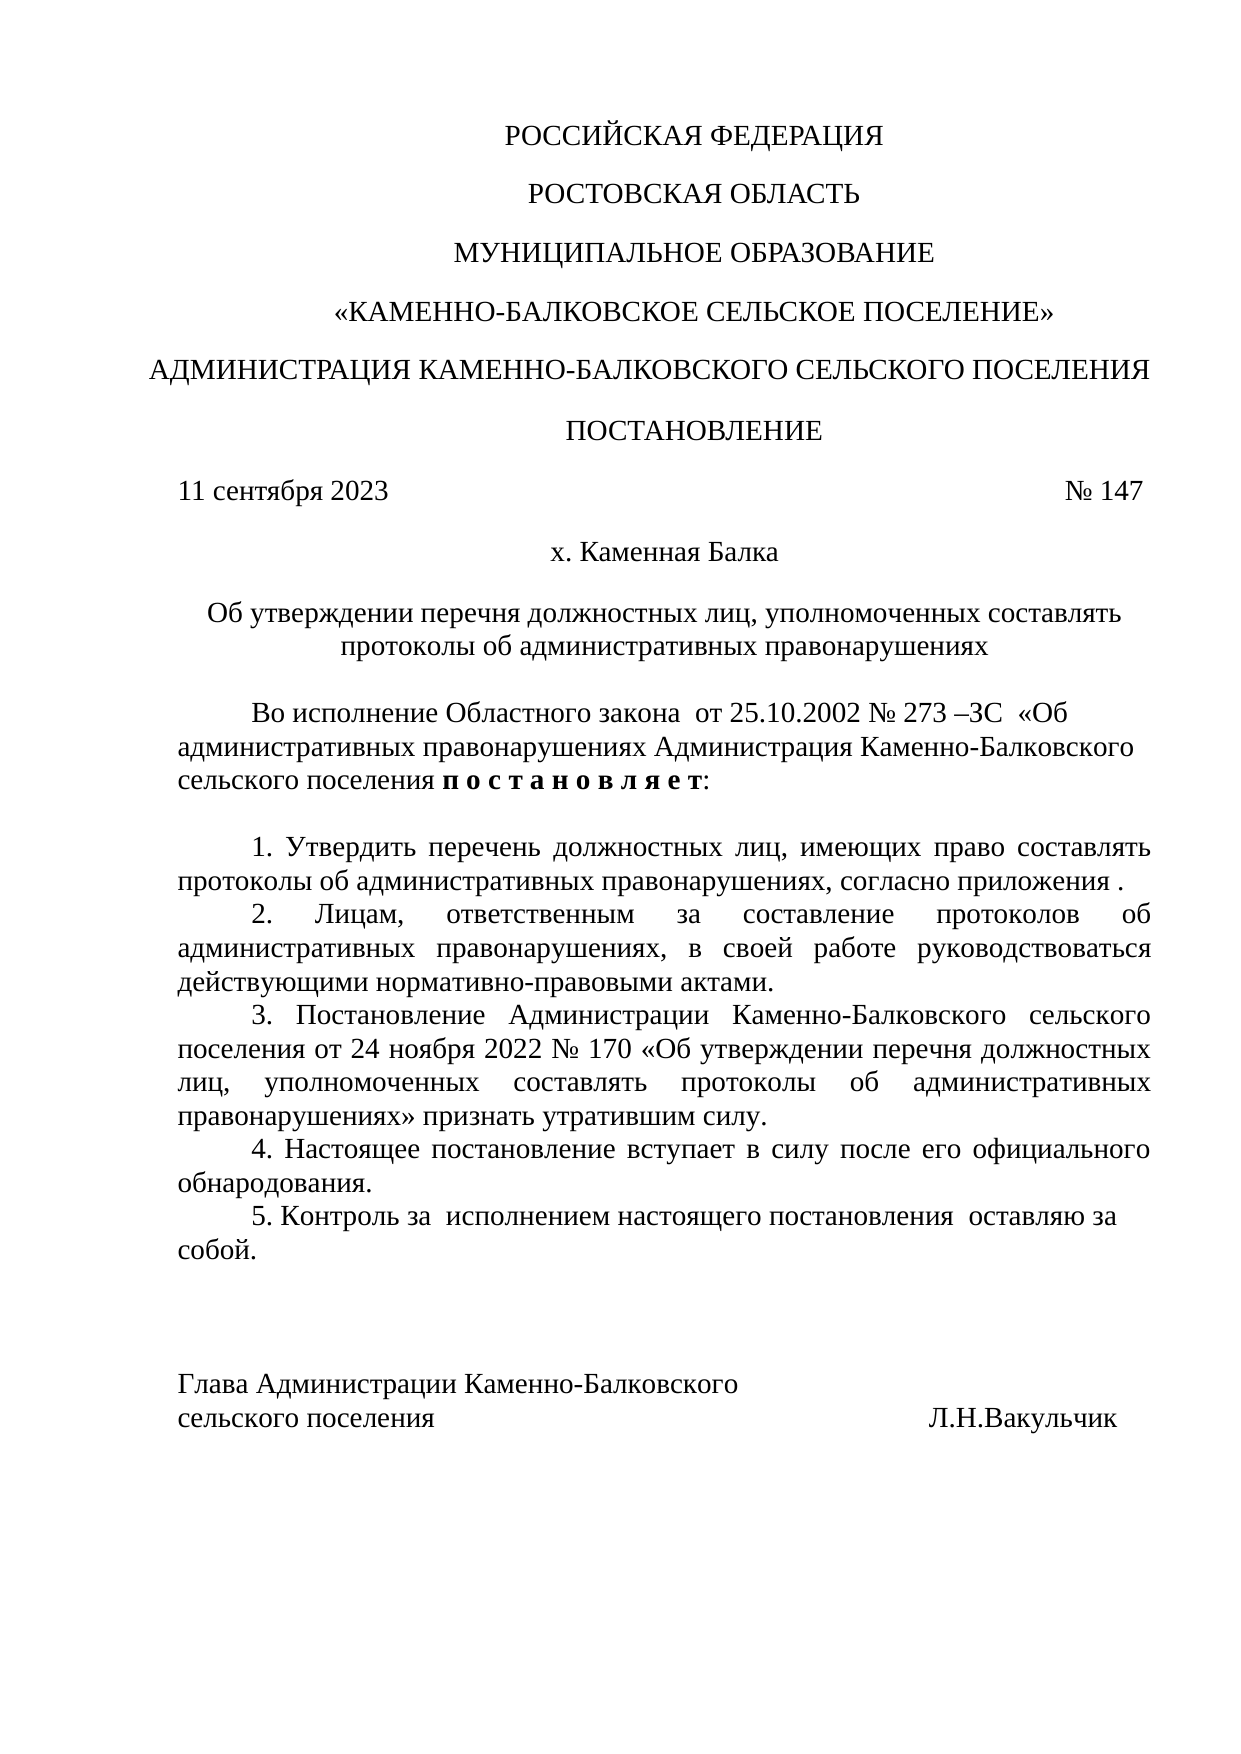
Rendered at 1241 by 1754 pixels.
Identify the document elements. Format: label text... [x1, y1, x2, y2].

text МУНИЦИПАЛЬНОЕ ОБРАЗОВАНИЕ [177, 235, 1152, 269]
text 3. Постановление Администрации Каменно-Балковского сельского поселения от 24 ноября 2022 № 170 «Об утверждении перечня должностных лиц, уполномоченных составлять протоколы об административных правонарушениях» признать утратившим силу. [177, 997, 1152, 1131]
text 5. Контроль за исполнением настоящего постановления оставляю за собой. [177, 1198, 1152, 1266]
text 4. Настоящее постановление вступает в силу после его официального обнародования. [177, 1131, 1152, 1198]
text сельского поселения Л.Н.Вакульчик [177, 1400, 1152, 1433]
text 11 сентября 2023 № 147 [177, 473, 1152, 507]
text Во исполнение Областного закона от 25.10.2002 № 273 –ЗС «Об административных правонарушениях Администрация Каменно-Балковского сельского поселения п о с т а н о в л я е т: [177, 695, 1152, 796]
text ПОСТАНОВЛЕНИЕ [177, 413, 1152, 446]
text 1. Утвердить перечень должностных лиц, имеющих право составлять протоколы об административных правонарушениях, согласно приложения . [177, 829, 1152, 897]
text РОСТОВСКАЯ ОБЛАСТЬ [177, 177, 1152, 210]
text «КАМЕННО-БАЛКОВСКОЕ СЕЛЬСКОЕ ПОСЕЛЕНИЕ» [177, 294, 1152, 327]
text 2. Лицам, ответственным за составление протоколов об административных правонарушениях, в своей работе руководствоваться действующими нормативно-правовыми актами. [177, 897, 1152, 997]
text х. Каменная Балка [177, 534, 1152, 568]
text АДМИНИСТРАЦИЯ КАМЕННО-БАЛКОВСКОГО СЕЛЬСКОГО ПОСЕЛЕНИЯ [148, 352, 1152, 386]
text РОССИЙСКАЯ ФЕДЕРАЦИЯ [177, 118, 1152, 152]
text Об утверждении перечня должностных лиц, уполномоченных составлять протоколы об административных правонарушениях [177, 595, 1152, 662]
text Глава Администрации Каменно-Балковского [177, 1366, 1152, 1400]
